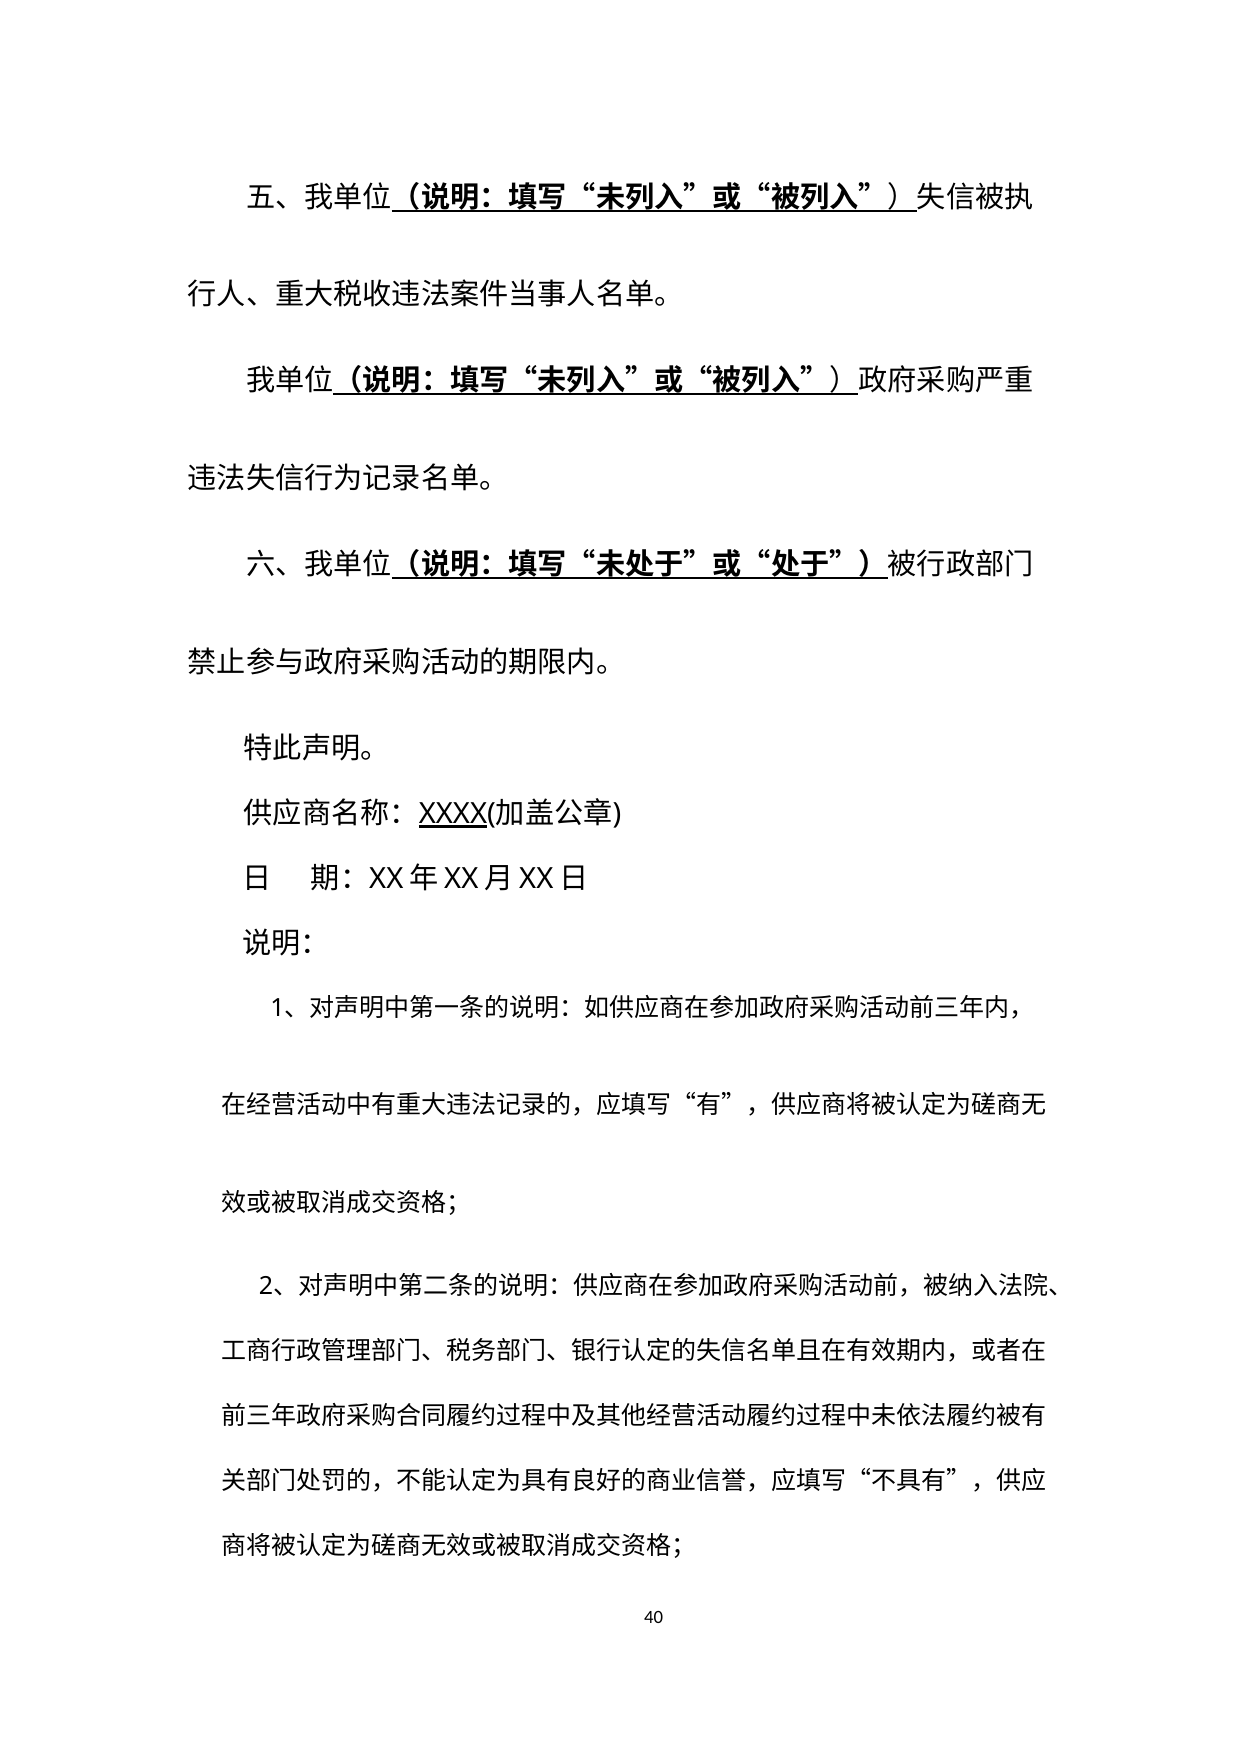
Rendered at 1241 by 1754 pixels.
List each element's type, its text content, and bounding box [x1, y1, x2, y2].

text 六、我单位（说明：填写“未处于”或“处于”）被行政部门禁止参与政府采购活动的期限内。 [187, 529, 1053, 692]
text 五、我单位（说明：填写“未列入”或“被列入”）失信被执行人、重大税收违法案件当事人名单。 [187, 162, 1053, 324]
text 特此声明。 [187, 713, 1053, 778]
text 供应商名称：XXXX(加盖公章) [187, 778, 1053, 843]
text 日 期：XX年XX月XX日 [187, 843, 1053, 908]
text 我单位（说明：填写“未列入”或“被列入”）政府采购严重违法失信行为记录名单。 [187, 346, 1053, 508]
text 1、对声明中第一条的说明：如供应商在参加政府采购活动前三年内，在经营活动中有重大违法记录的，应填写“有”，供应商将被认定为磋商无效或被取消成交资格； [221, 973, 1053, 1233]
text 2、对声明中第二条的说明：供应商在参加政府采购活动前，被纳入法院、工商行政管理部门、税务部门、银行认定的失信名单且在有效期内，或者在前三年政府采购合同履约过程中及其他经营活动履约过程中未依法履约被有关部门处罚的，不能认定为具有良好的商业信誉，应填写“不具有”，供应商将被认定为磋商无效或被取消成交资格； [221, 1251, 1053, 1576]
text 说明： [187, 908, 1053, 973]
